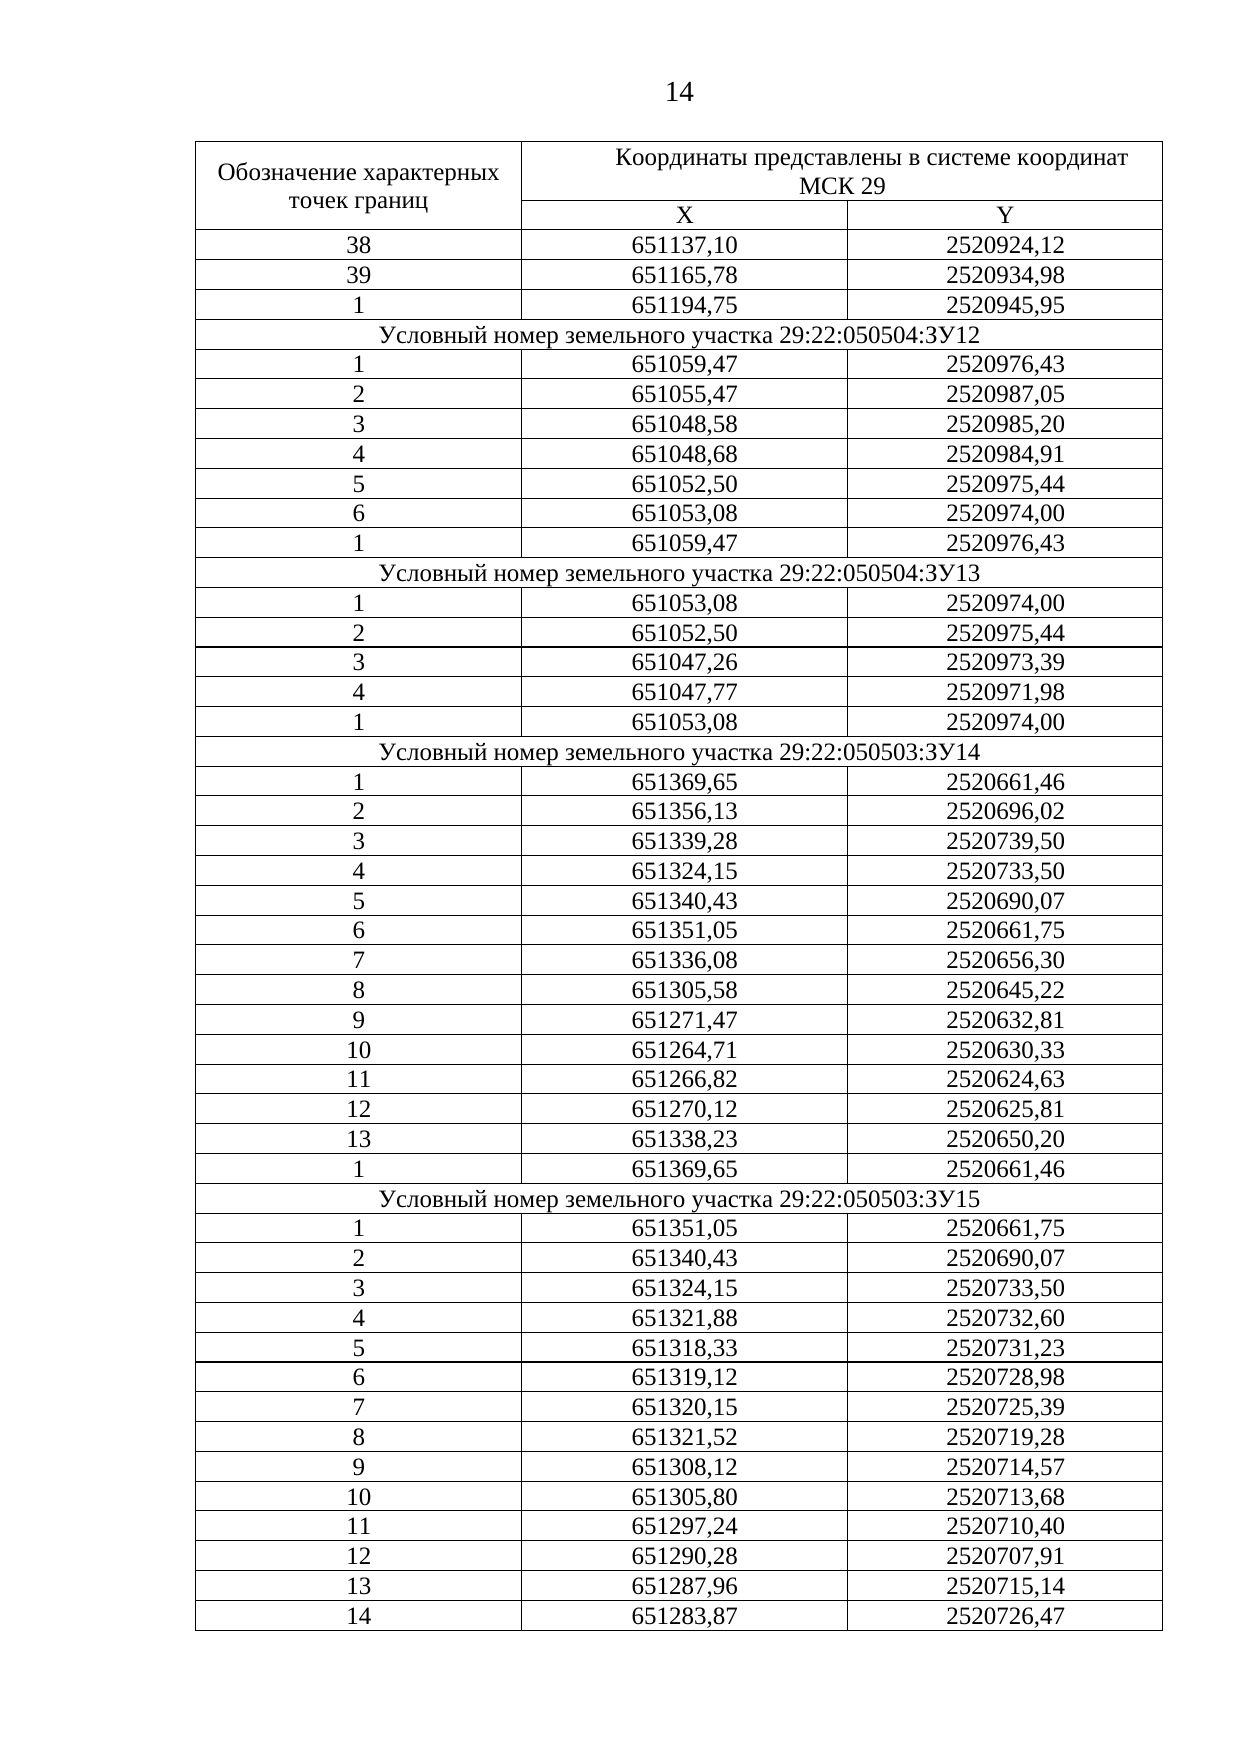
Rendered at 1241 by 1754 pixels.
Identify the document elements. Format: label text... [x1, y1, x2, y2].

table_cell 2520696,02 [848, 796, 1162, 825]
table_cell 4 [196, 439, 521, 468]
table_cell 39 [196, 260, 521, 289]
table_cell 1 [196, 767, 521, 795]
table_cell 12 [196, 1094, 521, 1123]
table_cell X [522, 201, 847, 229]
table_cell 3 [196, 409, 521, 438]
table_cell 651351,05 [522, 916, 847, 944]
table_cell 651053,08 [522, 499, 847, 527]
table_cell 2520650,20 [848, 1124, 1162, 1153]
table_cell 2520726,47 [848, 1601, 1162, 1629]
table_cell 651305,58 [522, 975, 847, 1004]
table_cell 651319,12 [522, 1363, 847, 1391]
table_cell 651324,15 [522, 856, 847, 885]
table_cell 651048,58 [522, 409, 847, 438]
table_cell 2520975,44 [848, 618, 1162, 646]
table_cell 651055,47 [522, 379, 847, 408]
table_cell 651053,08 [522, 588, 847, 617]
table_cell 5 [196, 469, 521, 497]
table_cell 3 [196, 648, 521, 676]
table_cell 651052,50 [522, 618, 847, 646]
table_cell 12 [196, 1541, 521, 1570]
table_header Координаты представлены в системе координат МСК 29 [522, 142, 1162, 199]
table_cell 10 [196, 1482, 521, 1510]
table_cell 38 [196, 230, 521, 259]
table_cell 2520971,98 [848, 677, 1162, 706]
table_cell 651324,15 [522, 1273, 847, 1302]
table_cell 651308,12 [522, 1452, 847, 1481]
table_cell 651165,78 [522, 260, 847, 289]
table_cell 651052,50 [522, 469, 847, 497]
table_cell 651264,71 [522, 1035, 847, 1063]
table_cell 651321,88 [522, 1303, 847, 1332]
table_cell 2520714,57 [848, 1452, 1162, 1481]
table_cell 2520707,91 [848, 1541, 1162, 1570]
table_cell 2520632,81 [848, 1005, 1162, 1034]
table_cell 1 [196, 290, 521, 319]
table_cell 2520985,20 [848, 409, 1162, 438]
table_cell 651047,26 [522, 648, 847, 676]
table_cell 7 [196, 1392, 521, 1421]
table_cell 651053,08 [522, 707, 847, 736]
table_cell 8 [196, 1422, 521, 1451]
table_cell 2520715,14 [848, 1571, 1162, 1600]
table_cell 2520984,91 [848, 439, 1162, 468]
table_cell 651059,47 [522, 528, 847, 557]
table_cell 2520656,30 [848, 945, 1162, 974]
table_cell 651369,65 [522, 767, 847, 795]
table_cell 8 [196, 975, 521, 1004]
table_cell 651048,68 [522, 439, 847, 468]
table_cell 11 [196, 1065, 521, 1093]
table_cell 4 [196, 677, 521, 706]
table_cell 11 [196, 1511, 521, 1540]
table_cell 2520974,00 [848, 588, 1162, 617]
table_cell 651340,43 [522, 886, 847, 914]
table_cell 2520739,50 [848, 826, 1162, 855]
table_cell 2520719,28 [848, 1422, 1162, 1451]
table_cell 2520733,50 [848, 856, 1162, 885]
table_cell 651271,47 [522, 1005, 847, 1034]
table_cell 2520732,60 [848, 1303, 1162, 1332]
table_cell 13 [196, 1571, 521, 1600]
table_cell 2520934,98 [848, 260, 1162, 289]
table_cell 651047,77 [522, 677, 847, 706]
table_cell 2520645,22 [848, 975, 1162, 1004]
table_cell 4 [196, 856, 521, 885]
table_cell 2520710,40 [848, 1511, 1162, 1540]
table_cell 4 [196, 1303, 521, 1332]
table_cell 651369,65 [522, 1154, 847, 1183]
table_cell 14 [196, 1601, 521, 1629]
table_cell Условный номер земельного участка 29:22:050503:ЗУ14 [196, 737, 1162, 766]
table_cell 10 [196, 1035, 521, 1063]
table_cell 2520690,07 [848, 886, 1162, 914]
table_cell 2520976,43 [848, 350, 1162, 378]
table_cell 651290,28 [522, 1541, 847, 1570]
table_cell 651059,47 [522, 350, 847, 378]
table_cell 2520630,33 [848, 1035, 1162, 1063]
table_cell 651305,80 [522, 1482, 847, 1510]
table_cell 2520713,68 [848, 1482, 1162, 1510]
table_cell 2 [196, 379, 521, 408]
table_cell 2520661,75 [848, 916, 1162, 944]
table_cell 1 [196, 1214, 521, 1242]
table_cell 2520976,43 [848, 528, 1162, 557]
table_cell 1 [196, 1154, 521, 1183]
table_cell 2520733,50 [848, 1273, 1162, 1302]
table_cell 2520974,00 [848, 499, 1162, 527]
table_cell 651336,08 [522, 945, 847, 974]
table_cell 7 [196, 945, 521, 974]
table_cell 651351,05 [522, 1214, 847, 1242]
table_cell 2520690,07 [848, 1243, 1162, 1272]
table_cell Условный номер земельного участка 29:22:050504:ЗУ12 [196, 320, 1162, 348]
table_cell 1 [196, 350, 521, 378]
table_cell 2520625,81 [848, 1094, 1162, 1123]
table_cell 2520728,98 [848, 1363, 1162, 1391]
table_cell 651318,33 [522, 1333, 847, 1361]
table_cell 6 [196, 499, 521, 527]
table_cell Y [848, 201, 1162, 229]
table_cell 9 [196, 1005, 521, 1034]
table_cell 2520924,12 [848, 230, 1162, 259]
table_cell 3 [196, 826, 521, 855]
table_cell 2 [196, 796, 521, 825]
table_cell 2520987,05 [848, 379, 1162, 408]
table_cell 3 [196, 1273, 521, 1302]
table_cell 2520945,95 [848, 290, 1162, 319]
table_cell 9 [196, 1452, 521, 1481]
table_cell 651266,82 [522, 1065, 847, 1093]
table_cell 2520974,00 [848, 707, 1162, 736]
table_cell 1 [196, 707, 521, 736]
table_cell 1 [196, 528, 521, 557]
table_cell 2520731,23 [848, 1333, 1162, 1361]
table_cell 2 [196, 1243, 521, 1272]
table_cell 2520725,39 [848, 1392, 1162, 1421]
table_cell 13 [196, 1124, 521, 1153]
table_cell 651340,43 [522, 1243, 847, 1272]
table_cell 2520661,46 [848, 1154, 1162, 1183]
table_cell 6 [196, 1363, 521, 1391]
table_header Обозначение характерных точек границ [196, 142, 521, 229]
table_cell 5 [196, 886, 521, 914]
table_cell 651287,96 [522, 1571, 847, 1600]
table_cell 1 [196, 588, 521, 617]
table_cell 2520661,75 [848, 1214, 1162, 1242]
table_cell 651338,23 [522, 1124, 847, 1153]
table_cell 651270,12 [522, 1094, 847, 1123]
table_cell 2520975,44 [848, 469, 1162, 497]
table_cell 651339,28 [522, 826, 847, 855]
table_cell 651320,15 [522, 1392, 847, 1421]
table_cell 6 [196, 916, 521, 944]
table_cell 651297,24 [522, 1511, 847, 1540]
table_cell 651194,75 [522, 290, 847, 319]
table_cell 651283,87 [522, 1601, 847, 1629]
table_cell 651321,52 [522, 1422, 847, 1451]
table_cell 2 [196, 618, 521, 646]
table_cell 5 [196, 1333, 521, 1361]
table_cell 651356,13 [522, 796, 847, 825]
table_cell Условный номер земельного участка 29:22:050504:ЗУ13 [196, 558, 1162, 587]
table_cell 2520973,39 [848, 648, 1162, 676]
table_cell 651137,10 [522, 230, 847, 259]
table_cell 2520624,63 [848, 1065, 1162, 1093]
table_cell Условный номер земельного участка 29:22:050503:ЗУ15 [196, 1184, 1162, 1212]
table_cell 2520661,46 [848, 767, 1162, 795]
